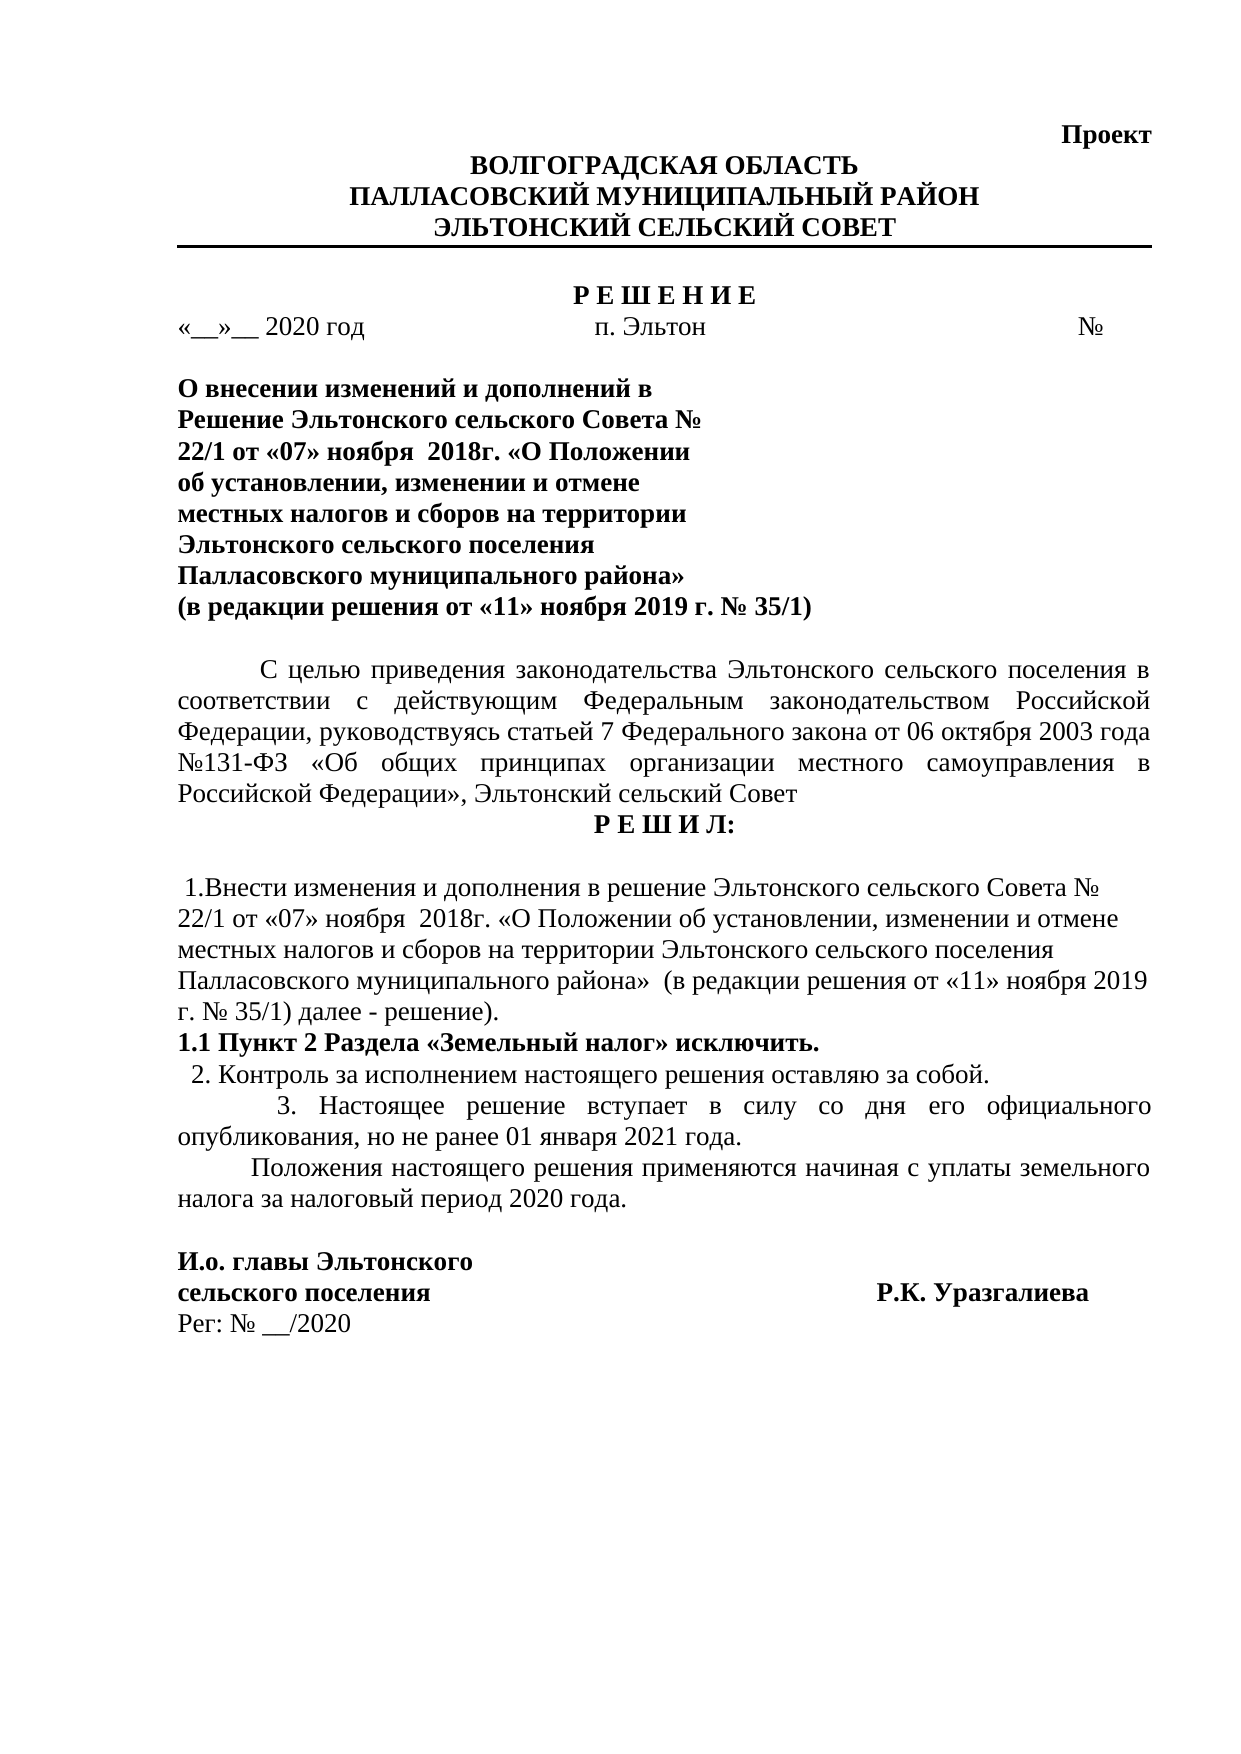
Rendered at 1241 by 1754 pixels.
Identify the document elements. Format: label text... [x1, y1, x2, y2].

text ПАЛЛАСОВСКИЙ МУНИЦИПАЛЬНЫЙ РАЙОН [177, 180, 1152, 212]
text ЭЛЬТОНСКИЙ СЕЛЬСКИЙ СОВЕТ [177, 212, 1152, 245]
text 1.Внести изменения и дополнения в решение Эльтонского сельского Совета № 22/1 от «07» ноября 2018г. «О Положении об установлении, изменении и отмене местных налогов и сборов на территории Эльтонского сельского поселения Палласовского муниципального района» (в редакции решения от «11» ноября 2019 г. № 35/1) далее - решение). [177, 871, 1152, 1027]
text (в редакции решения от «11» ноября 2019 г. № 35/1) [177, 591, 1152, 622]
text С целью приведения законодательства Эльтонского сельского поселения в соответствии с действующим Федеральным законодательством Российской Федерации, руководствуясь статьей 7 Федерального закона от 06 октября 2003 года №131-ФЗ «Об общих принципах организации местного самоуправления в Российской Федерации», Эльтонский сельский Совет [177, 653, 1152, 808]
text Рег: № __/2020 [177, 1307, 1152, 1338]
text О внесении изменений и дополнений в Решение Эльтонского сельского Совета № 22/1 от «07» ноября 2018г. «О Положении об установлении, изменении и отмене местных налогов и сборов на территории Эльтонского сельского поселения Палласовского муниципального района» [177, 372, 723, 591]
text Р Е Ш И Л: [177, 808, 1152, 840]
text Положения настоящего решения применяются начиная с уплаты земельного налога за налоговый период 2020 года. [177, 1151, 1152, 1213]
text 2. Контроль за исполнением настоящего решения оставляю за собой. [177, 1058, 1152, 1089]
text Проект [177, 118, 1152, 149]
text «__»__ 2020 год п. Эльтон № [177, 310, 1152, 341]
text сельского поселения Р.К. Уразгалиева [177, 1276, 1152, 1307]
text 3. Настоящее решение вступает в силу со дня его официального опубликования, но не ранее 01 января 2021 года. [177, 1089, 1152, 1151]
text Р Е Ш Е Н И Е [177, 279, 1152, 310]
text И.о. главы Эльтонского [177, 1244, 1152, 1276]
text 1.1 Пункт 2 Раздела «Земельный налог» исключить. [177, 1027, 1152, 1058]
text ВОЛГОГРАДСКАЯ ОБЛАСТЬ [177, 149, 1152, 180]
